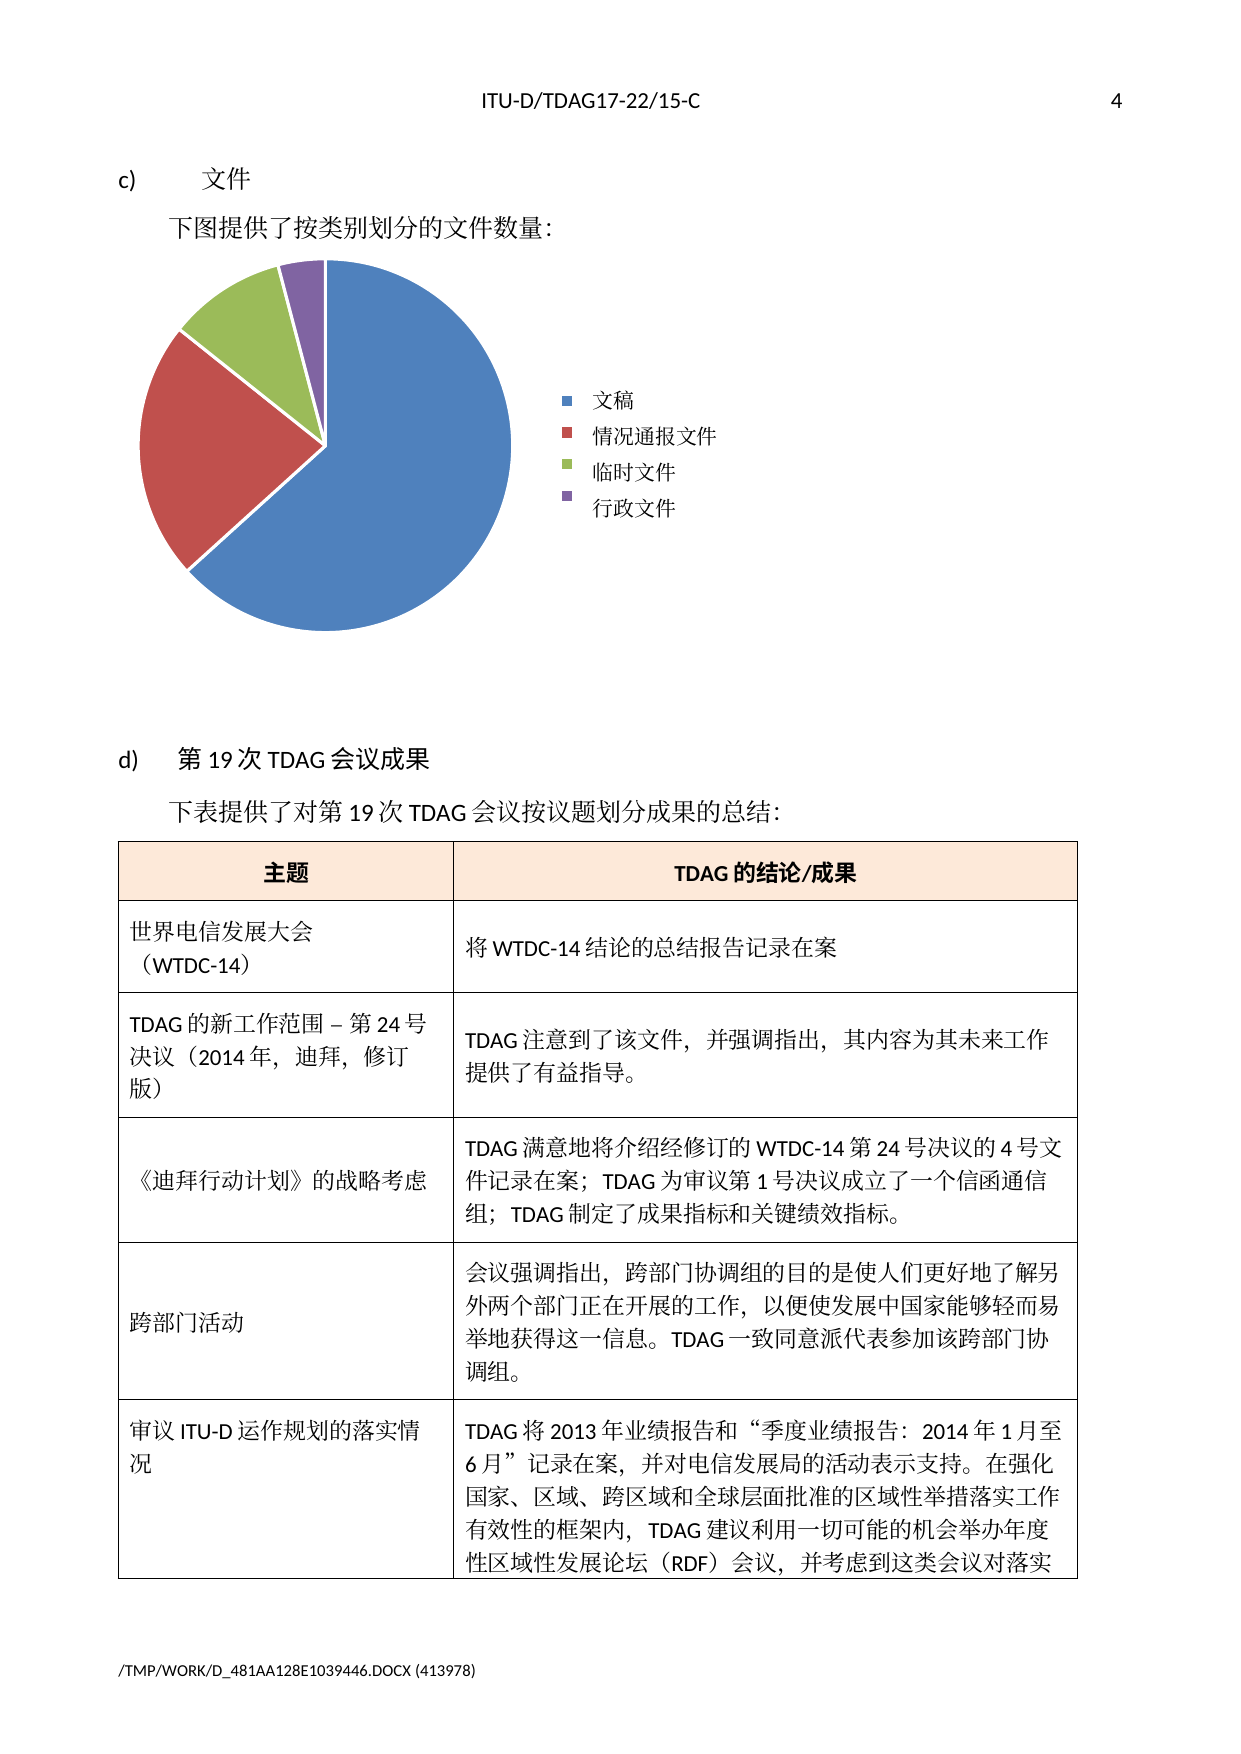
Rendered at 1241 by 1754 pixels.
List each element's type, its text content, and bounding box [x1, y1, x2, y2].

text 下表提供了对第19次TDAG会议按议题划分成果的总结： [118, 792, 1122, 828]
table_cell 世界电信发展大会 （WTDC-14） [119, 901, 453, 992]
table_cell 跨部门活动 [119, 1243, 453, 1399]
table_cell 将WTDC-14结论的总结报告记录在案 [454, 901, 1077, 992]
text 下图提供了按类别划分的文件数量： [118, 209, 1122, 244]
text c) 文件 [118, 160, 1122, 196]
table_cell 审议ITU-D运作规划的落实情况 [119, 1400, 453, 1577]
table_cell TDAG满意地将介绍经修订的WTDC-14第24号决议的4号文件记录在案；TDAG为审议第1号决议成立了一个信函通信组；TDAG制定了成果指标和关键绩效指标。 [454, 1118, 1077, 1242]
table_cell TDAG的新工作范围 – 第24号决议（2014年，迪拜，修订版） [119, 993, 453, 1117]
table_cell TDAG注意到了该文件，并强调指出，其内容为其未来工作提供了有益指导。 [454, 993, 1077, 1117]
table_header TDAG的结论/成果 [454, 842, 1077, 900]
table_cell 会议强调指出，跨部门协调组的目的是使人们更好地了解另外两个部门正在开展的工作，以便使发展中国家能够轻而易举地获得这一信息。TDAG一致同意派代表参加该跨部门协调组。 [454, 1243, 1077, 1399]
table_cell 《迪拜行动计划》的战略考虑 [119, 1118, 453, 1242]
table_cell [454, 1400, 1077, 1577]
list d) 第19次TDAG会议成果 [118, 739, 1122, 776]
table_header 主题 [119, 842, 453, 900]
